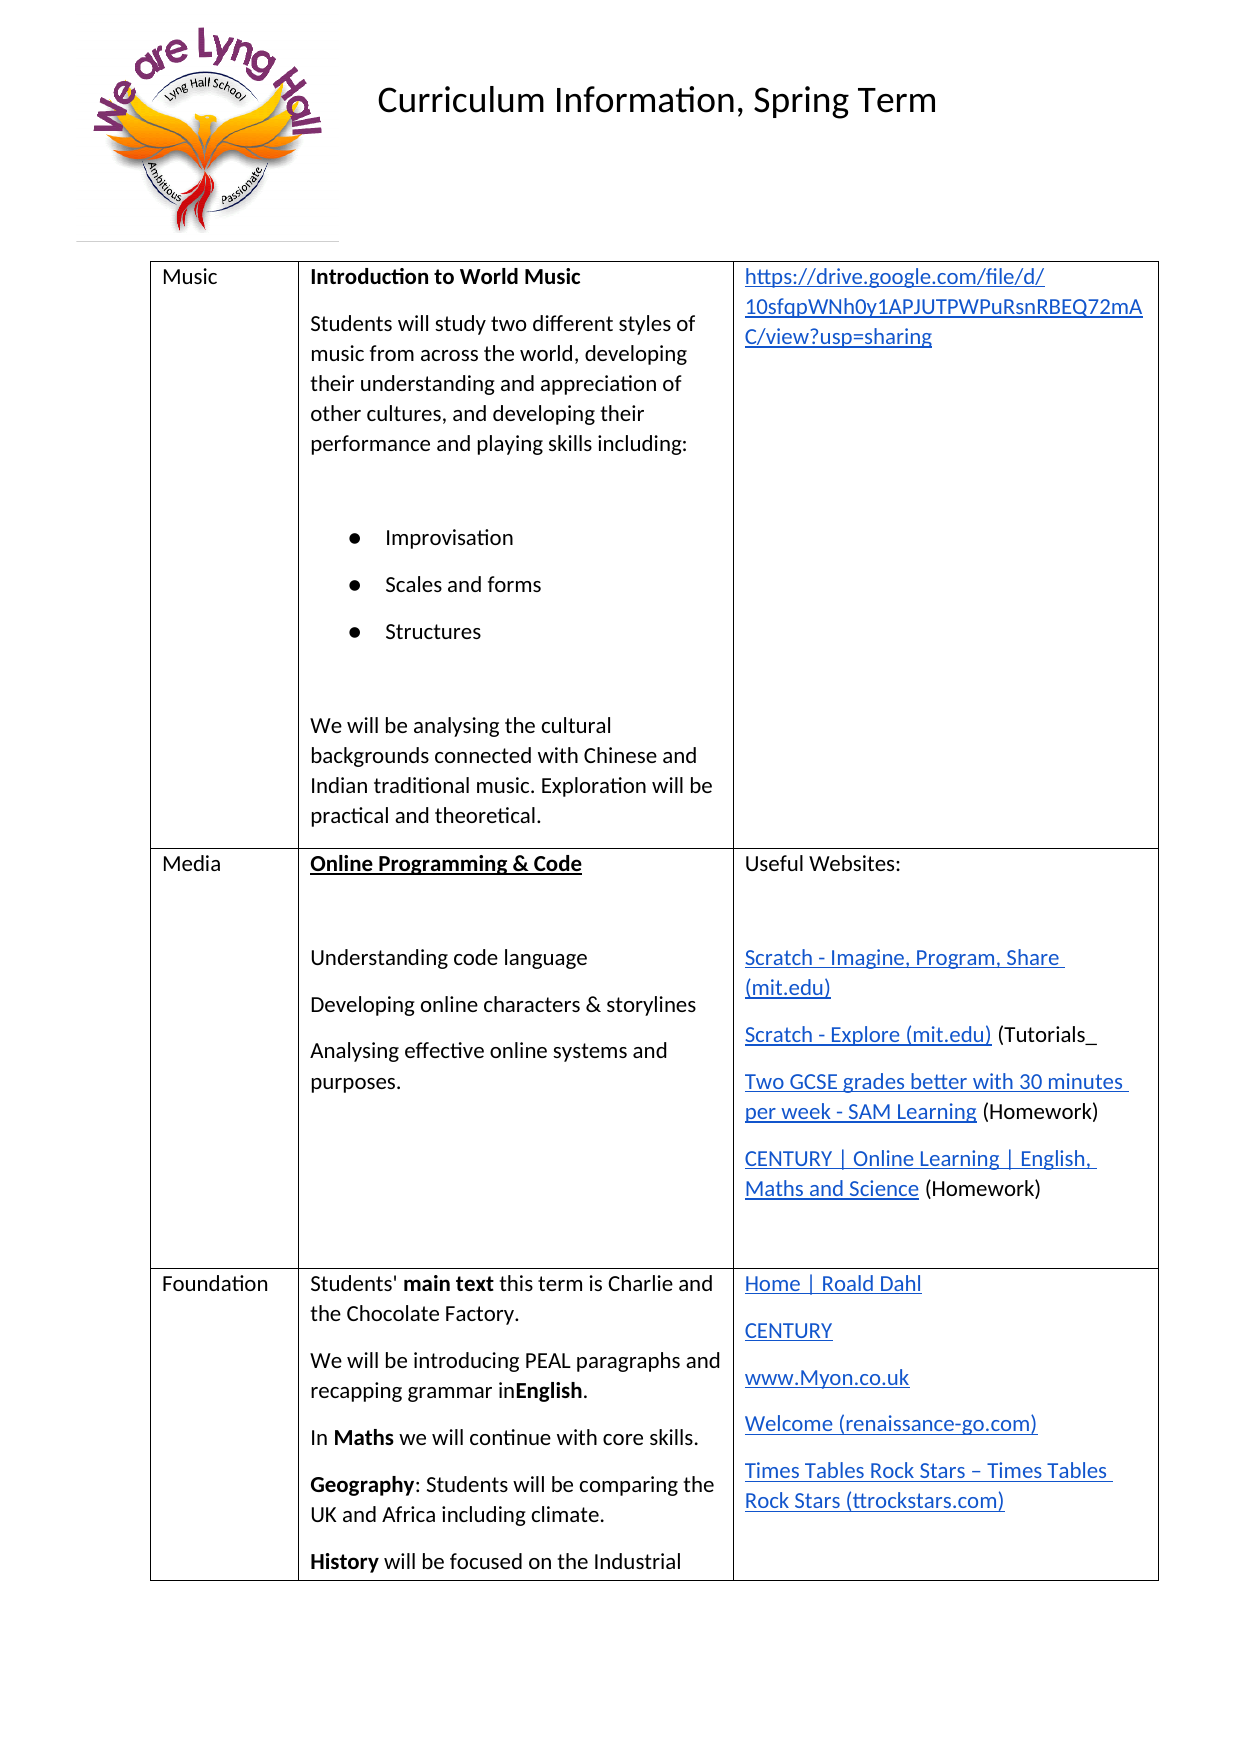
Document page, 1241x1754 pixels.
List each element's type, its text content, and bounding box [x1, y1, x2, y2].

table_cell Media [151, 849, 298, 1268]
table_cell Online Programming & Code Understanding code language Developing online characters & storylines Analysing effective online systems and purposes. [299, 849, 733, 1268]
table_cell Useful Websites: Scratch - Imagine, Program, Share (mit.edu) Scratch - Explore (mit.edu) (Tutorials_ Two GCSE grades better with 30 minutes per week - SAM Learning (Homework) CENTURY | Online Learning | English, Maths and Science (Homework) [734, 849, 1158, 1268]
table_cell Introduction to World Music Students will study two different styles of music from across the world, developing their understanding and appreciation of other cultures, and developing their performance and playing skills including: Improvisation Scales and forms Structures We will be analysing the cultural backgrounds connected with Chinese and Indian traditional music. Exploration will be practical and theoretical. [299, 262, 733, 848]
table_cell Music [151, 262, 298, 848]
table_cell Home | Roald Dahl CENTURY www.Myon.co.uk Welcome (renaissance-go.com) Times Tables Rock Stars – Times Tables Rock Stars (ttrockstars.com) [734, 1269, 1158, 1580]
table_cell Foundation [151, 1269, 298, 1580]
picture [76, 14, 344, 261]
table_cell https://drive.google.com/file/d/10sfqpWNh0y1APJUTPWPuRsnRBEQ72mAC/view?usp=sharing [734, 262, 1158, 848]
